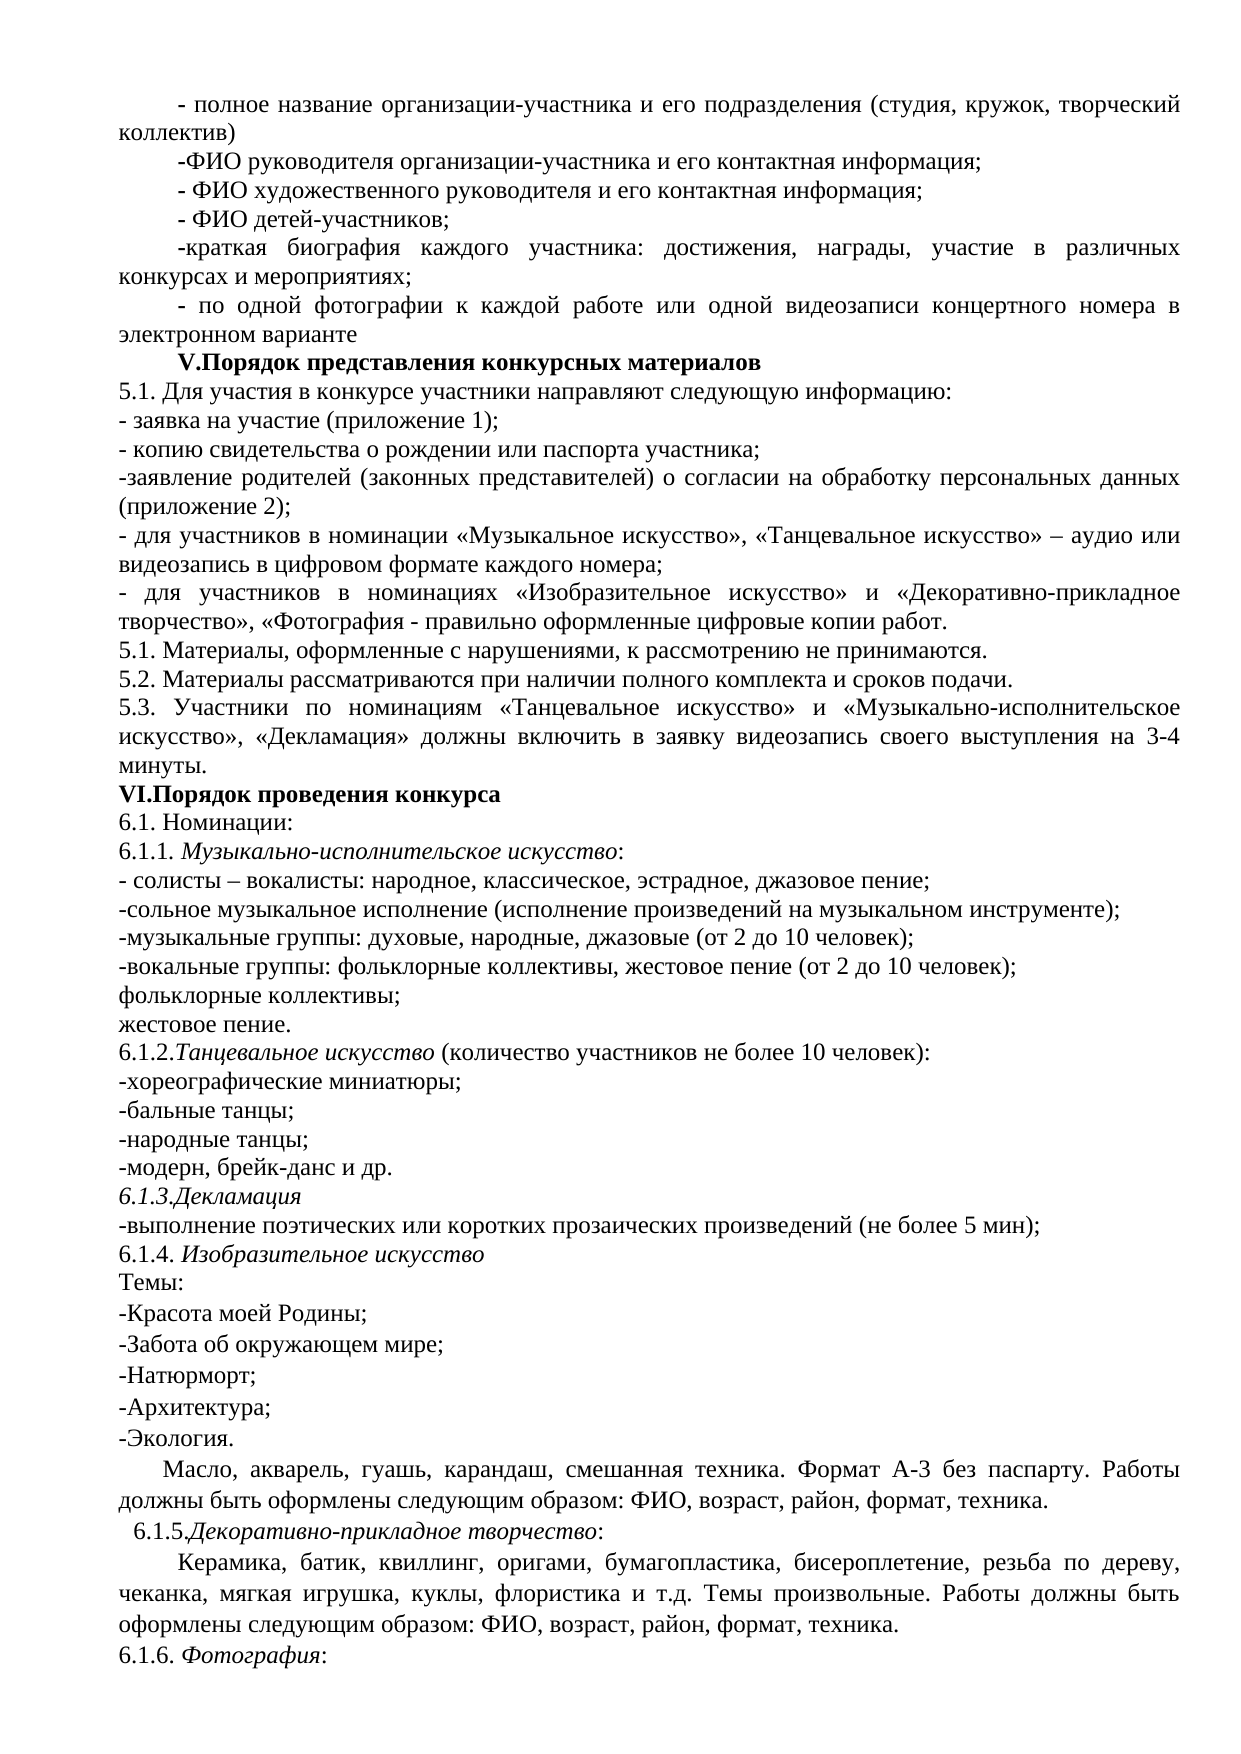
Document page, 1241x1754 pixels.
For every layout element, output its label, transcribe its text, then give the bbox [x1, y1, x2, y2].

text -заявление родителей (законных представителей) о согласии на обработку персональных данных (приложение 2); [118, 462, 1181, 520]
text - копию свидетельства о рождении или паспорта участника; [118, 434, 1181, 462]
text Масло, акварель, гуашь, карандаш, смешанная техника. Формат А-3 без паспарту. Работы должны быть оформлены следующим образом: ФИО, возраст, район, формат, техника. [118, 1454, 1181, 1513]
text VI.Порядок проведения конкурса [118, 779, 1181, 807]
text 6.1. Номинации: [118, 807, 1181, 836]
text 5.2. Материалы рассматриваются при наличии полного комплекта и сроков подачи. [118, 664, 1181, 692]
text -краткая биография каждого участника: достижения, награды, участие в различных конкурсах и мероприятиях; [118, 232, 1181, 290]
text 6.1.1. Музыкально-исполнительское искусство: [118, 836, 1181, 865]
text Темы: [118, 1267, 1181, 1296]
text -модерн, брейк-данс и др. [118, 1152, 1181, 1181]
text -выполнение поэтических или коротких прозаических произведений (не более 5 мин); [118, 1210, 1181, 1239]
text -Красота моей Родины; [118, 1298, 1181, 1327]
text -Забота об окружающем мире; [118, 1329, 1181, 1358]
text -музыкальные группы: духовые, народные, джазовые (от 2 до 10 человек); [118, 922, 1181, 951]
text - заявка на участие (приложение 1); [118, 405, 1181, 434]
text 6.1.2.Танцевальное искусство (количество участников не более 10 человек): [118, 1037, 1181, 1066]
text 5.3. Участники по номинациям «Танцевальное искусство» и «Музыкально-исполнительское искусство», «Декламация» должны включить в заявку видеозапись своего выступления на 3-4 минуты. [118, 692, 1181, 779]
text - ФИО детей-участников; [118, 204, 1181, 232]
text -сольное музыкальное исполнение (исполнение произведений на музыкальном инструменте); [118, 894, 1181, 922]
text 5.1. Для участия в конкурсе участники направляют следующую информацию: [118, 376, 1181, 405]
text фольклорные коллективы; [118, 980, 1181, 1009]
text Керамика, батик, квиллинг, оригами, бумагопластика, бисероплетение, резьба по дереву, чеканка, мягкая игрушка, куклы, флористика и т.д. Темы произвольные. Работы должны быть оформлены следующим образом: ФИО, возраст, район, формат, техника. [118, 1547, 1181, 1638]
text 5.1. Материалы, оформленные с нарушениями, к рассмотрению не принимаются. [118, 635, 1181, 664]
text 6.1.4. Изобразительное искусство [118, 1239, 1181, 1267]
text - для участников в номинациях «Изобразительное искусство» и «Декоративно-прикладное творчество», «Фотография - правильно оформленные цифровые копии работ. [118, 577, 1181, 635]
text -вокальные группы: фольклорные коллективы, жестовое пение (от 2 до 10 человек); [118, 951, 1181, 980]
text -хореографические миниатюры; [118, 1066, 1181, 1095]
text жестовое пение. [118, 1009, 1181, 1037]
text -народные танцы; [118, 1124, 1181, 1152]
text V.Порядок представления конкурсных материалов [118, 347, 1181, 376]
text -Архитектура; [118, 1392, 1181, 1420]
text - солисты – вокалисты: народное, классическое, эстрадное, джазовое пение; [118, 865, 1181, 894]
text 6.1.3.Декламация [118, 1181, 1181, 1210]
text -Натюрморт; [118, 1361, 1181, 1389]
text - по одной фотографии к каждой работе или одной видеозаписи концертного номера в электронном варианте [118, 290, 1181, 347]
text -ФИО руководителя организации-участника и его контактная информация; [118, 146, 1181, 175]
text - ФИО художественного руководителя и его контактная информация; [118, 175, 1181, 204]
text - полное название организации-участника и его подразделения (студия, кружок, творческий коллектив) [118, 89, 1181, 146]
text 6.1.6. Фотография: [118, 1640, 1181, 1669]
text -бальные танцы; [118, 1095, 1181, 1124]
text -Экология. [118, 1423, 1181, 1451]
text - для участников в номинации «Музыкальное искусство», «Танцевальное искусство» – аудио или видеозапись в цифровом формате каждого номера; [118, 520, 1181, 577]
text 6.1.5.Декоративно-прикладное творчество: [118, 1516, 1181, 1544]
